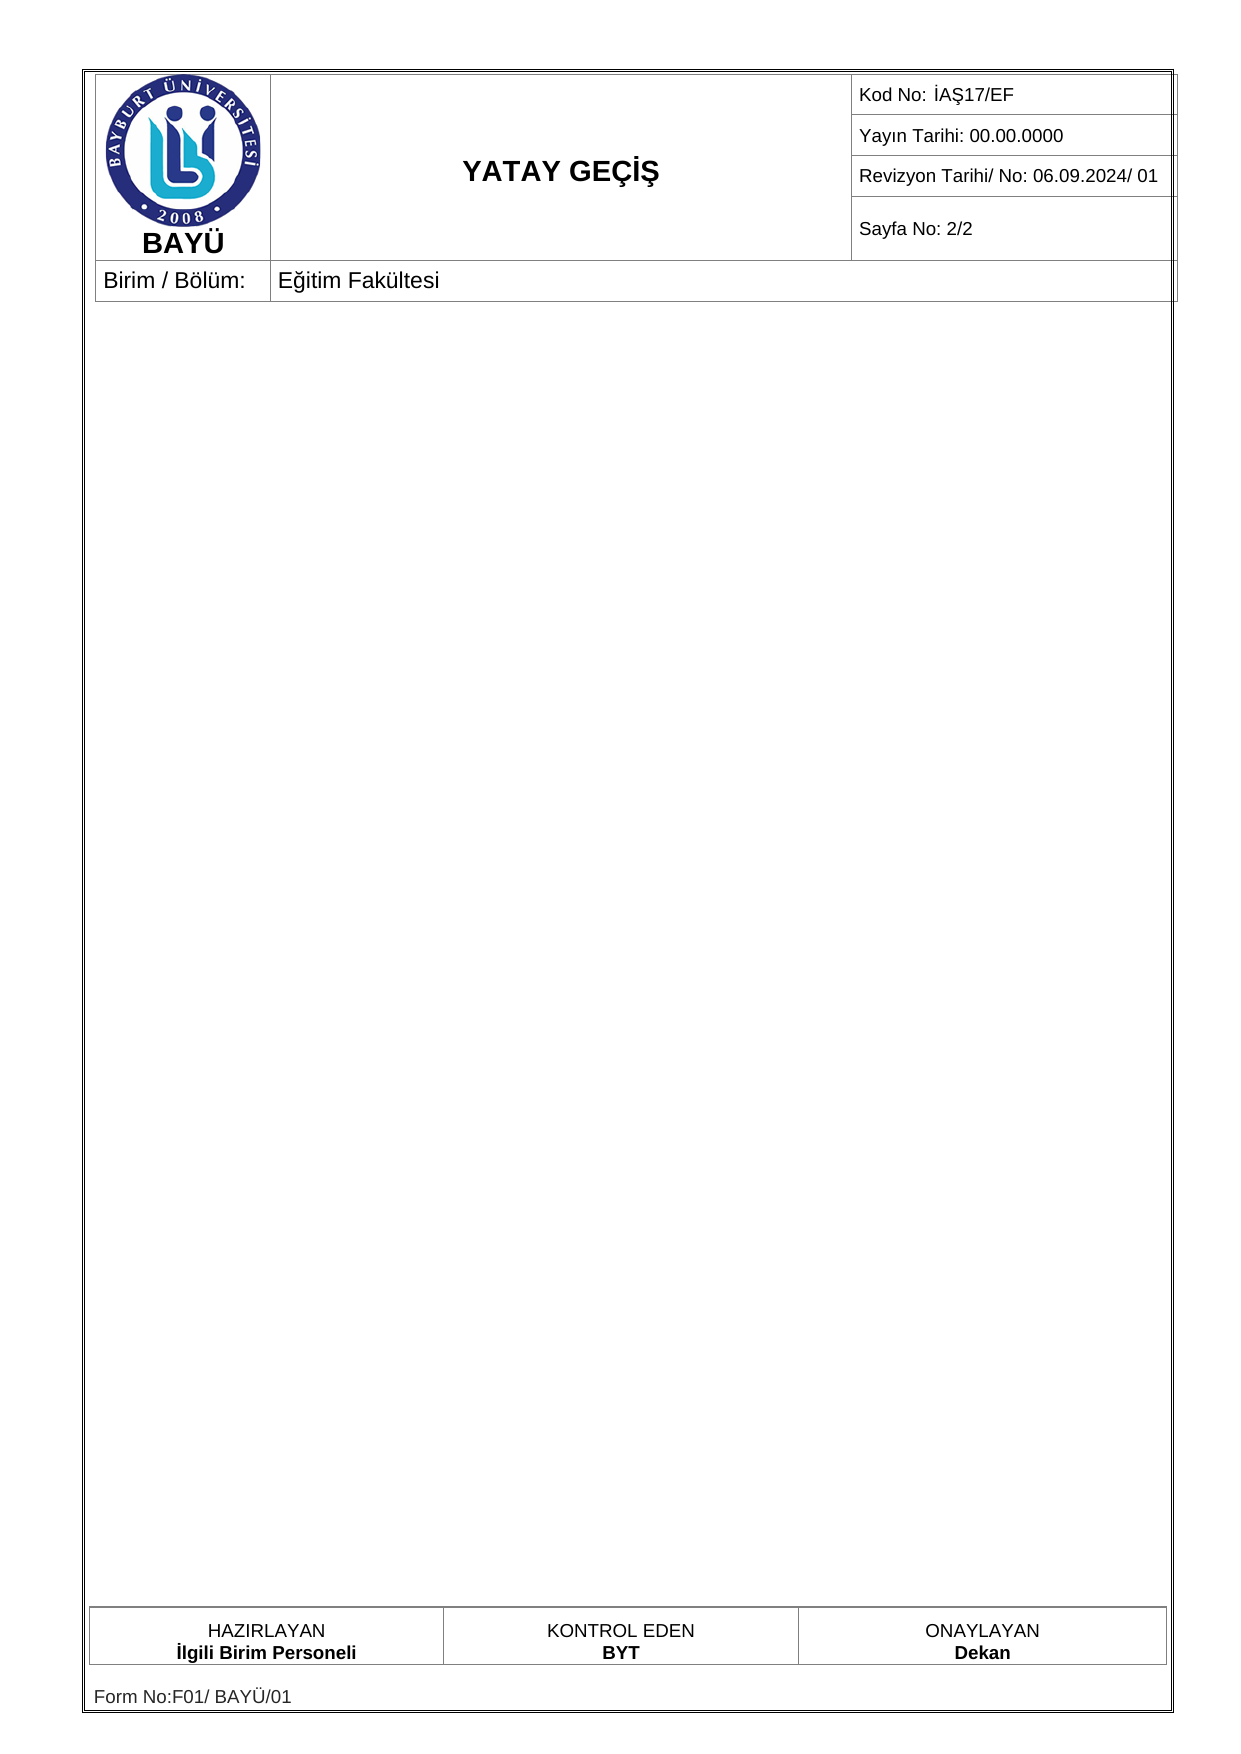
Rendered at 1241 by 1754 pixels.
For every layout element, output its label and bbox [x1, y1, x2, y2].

picture [105, 74, 261, 227]
